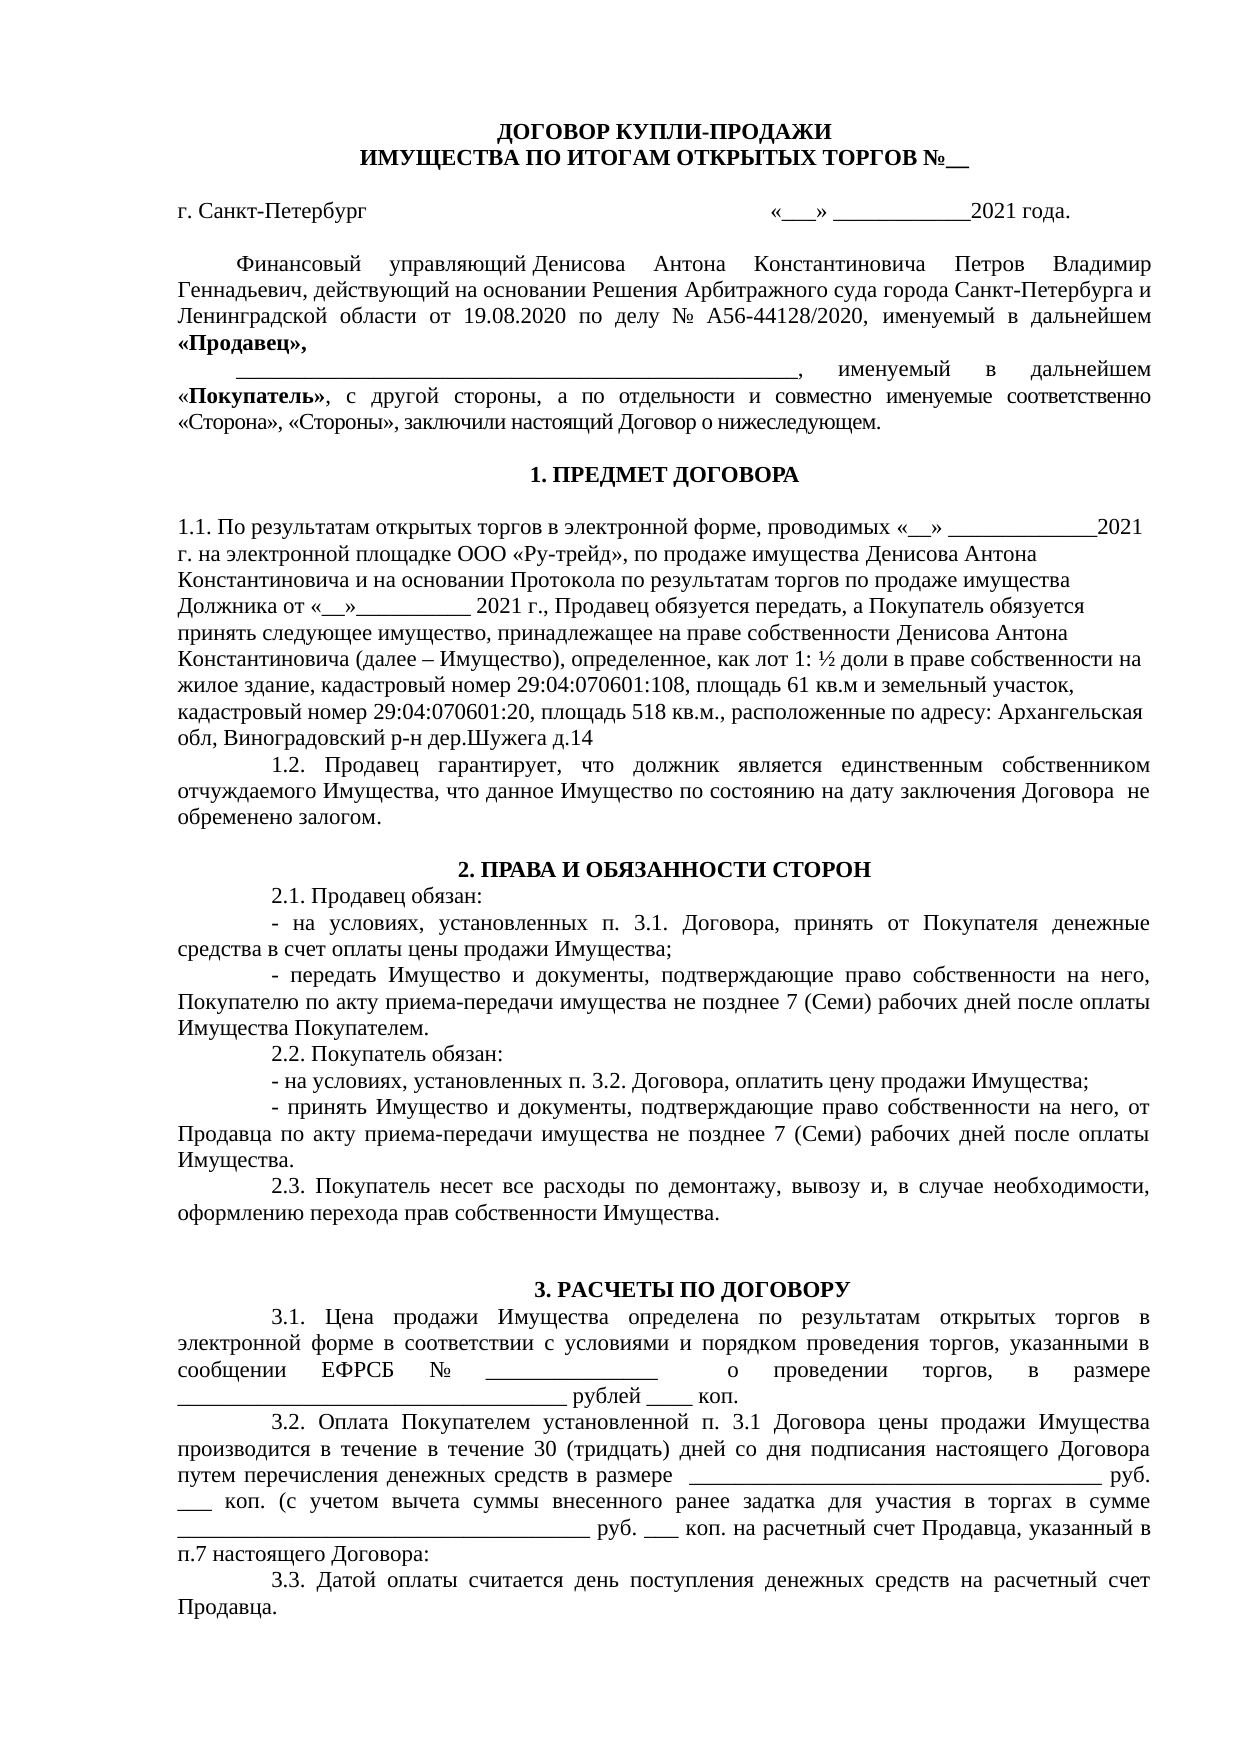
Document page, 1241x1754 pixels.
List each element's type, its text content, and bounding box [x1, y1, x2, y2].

text ИМУЩЕСТВА ПО ИТОГАМ ОТКРЫТЫХ ТОРГОВ №__ [177, 144, 1152, 171]
text Финансовый управляющий Денисова Антона Константиновича Петров Владимир Геннадьевич, действующий на основании Решения Арбитражного суда города Санкт-Петербурга и Ленинградской области от 19.08.2020 по делу № А56-44128/2020, именуемый в дальнейшем «Продавец», [177, 250, 1152, 355]
text 2.1. Продавец обязан: [177, 882, 1152, 909]
text - на условиях, установленных п. 3.1. Договора, принять от Покупателя денежные средства в счет оплаты цены продажи Имущества; [177, 909, 1152, 961]
text - передать Имущество и документы, подтверждающие право собственности на него, Покупателю по акту приема-передачи имущества не позднее 7 (Семи) рабочих дней после оплаты Имущества Покупателем. [177, 961, 1152, 1041]
text 3.3. Датой оплаты считается день поступления денежных средств на расчетный счет Продавца. [177, 1566, 1152, 1619]
text 1.1. По результатам открытых торгов в электронной форме, проводимых «__» _____________2021 г. на электронной площадке ООО «Ру-трейд», по продаже имущества Денисова Антона Константиновича и на основании Протокола по результатам торгов по продаже имущества Должника от «__»__________ 2021 г., Продавец обязуется передать, а Покупатель обязуется принять следующее имущество, принадлежащее на праве собственности Денисова Антона Константиновича (далее – Имущество), определенное, как лот 1: ½ доли в праве собственности на жилое здание, кадастровый номер 29:04:070601:108, площадь 61 кв.м и земельный участок, кадастровый номер 29:04:070601:20, площадь 518 кв.м., расположенные по адресу: Архангельская обл, Виноградовский р-н дер.Шужега д.14 [177, 513, 1152, 751]
text г. Санкт-Петербург «___» ____________2021 года. [177, 197, 1152, 223]
text 3. РАСЧЕТЫ ПО ДОГОВОРУ [178, 1276, 1152, 1303]
text ДОГОВОР КУПЛИ-ПРОДАЖИ [177, 118, 1152, 144]
text 2. ПРАВА И ОБЯЗАННОСТИ СТОРОН [177, 856, 1152, 882]
text 3.1. Цена продажи Имущества определена по результатам открытых торгов в электронной форме в соответствии с условиями и порядком проведения торгов, указанными в сообщении ЕФРСБ № _______________ о проведении торгов, в размере __________________________________ рублей ____ коп. [177, 1303, 1152, 1408]
text 1.2. Продавец гарантирует, что должник является единственным собственником отчуждаемого Имущества, что данное Имущество по состоянию на дату заключения Договора не обременено залогом. [177, 751, 1152, 830]
text _________________________________________________, именуемый в дальнейшем «Покупатель», с другой стороны, а по отдельности и совместно именуемые соответственно «Сторона», «Стороны», заключили настоящий Договор о нижеследующем. [177, 355, 1152, 434]
text 1. ПРЕДМЕТ ДОГОВОРА [177, 461, 1152, 487]
text 3.2. Оплата Покупателем установленной п. 3.1 Договора цены продажи Имущества производится в течение в течение 30 (тридцать) дней со дня подписания настоящего Договора путем перечисления денежных средств в размере ____________________________________ руб. ___ коп. (с учетом вычета суммы внесенного ранее задатка для участия в торгах в сумме ____________________________________ руб. ___ коп. на расчетный счет Продавца, указанный в п.7 настоящего Договора: [177, 1408, 1152, 1566]
text 2.2. Покупатель обязан: [177, 1041, 1152, 1067]
text - принять Имущество и документы, подтверждающие право собственности на него, от Продавца по акту приема-передачи имущества не позднее 7 (Семи) рабочих дней после оплаты Имущества. [177, 1093, 1152, 1172]
text 2.3. Покупатель несет все расходы по демонтажу, вывозу и, в случае необходимости, оформлению перехода прав собственности Имущества. [177, 1172, 1152, 1225]
text - на условиях, установленных п. 3.2. Договора, оплатить цену продажи Имущества; [177, 1067, 1152, 1093]
